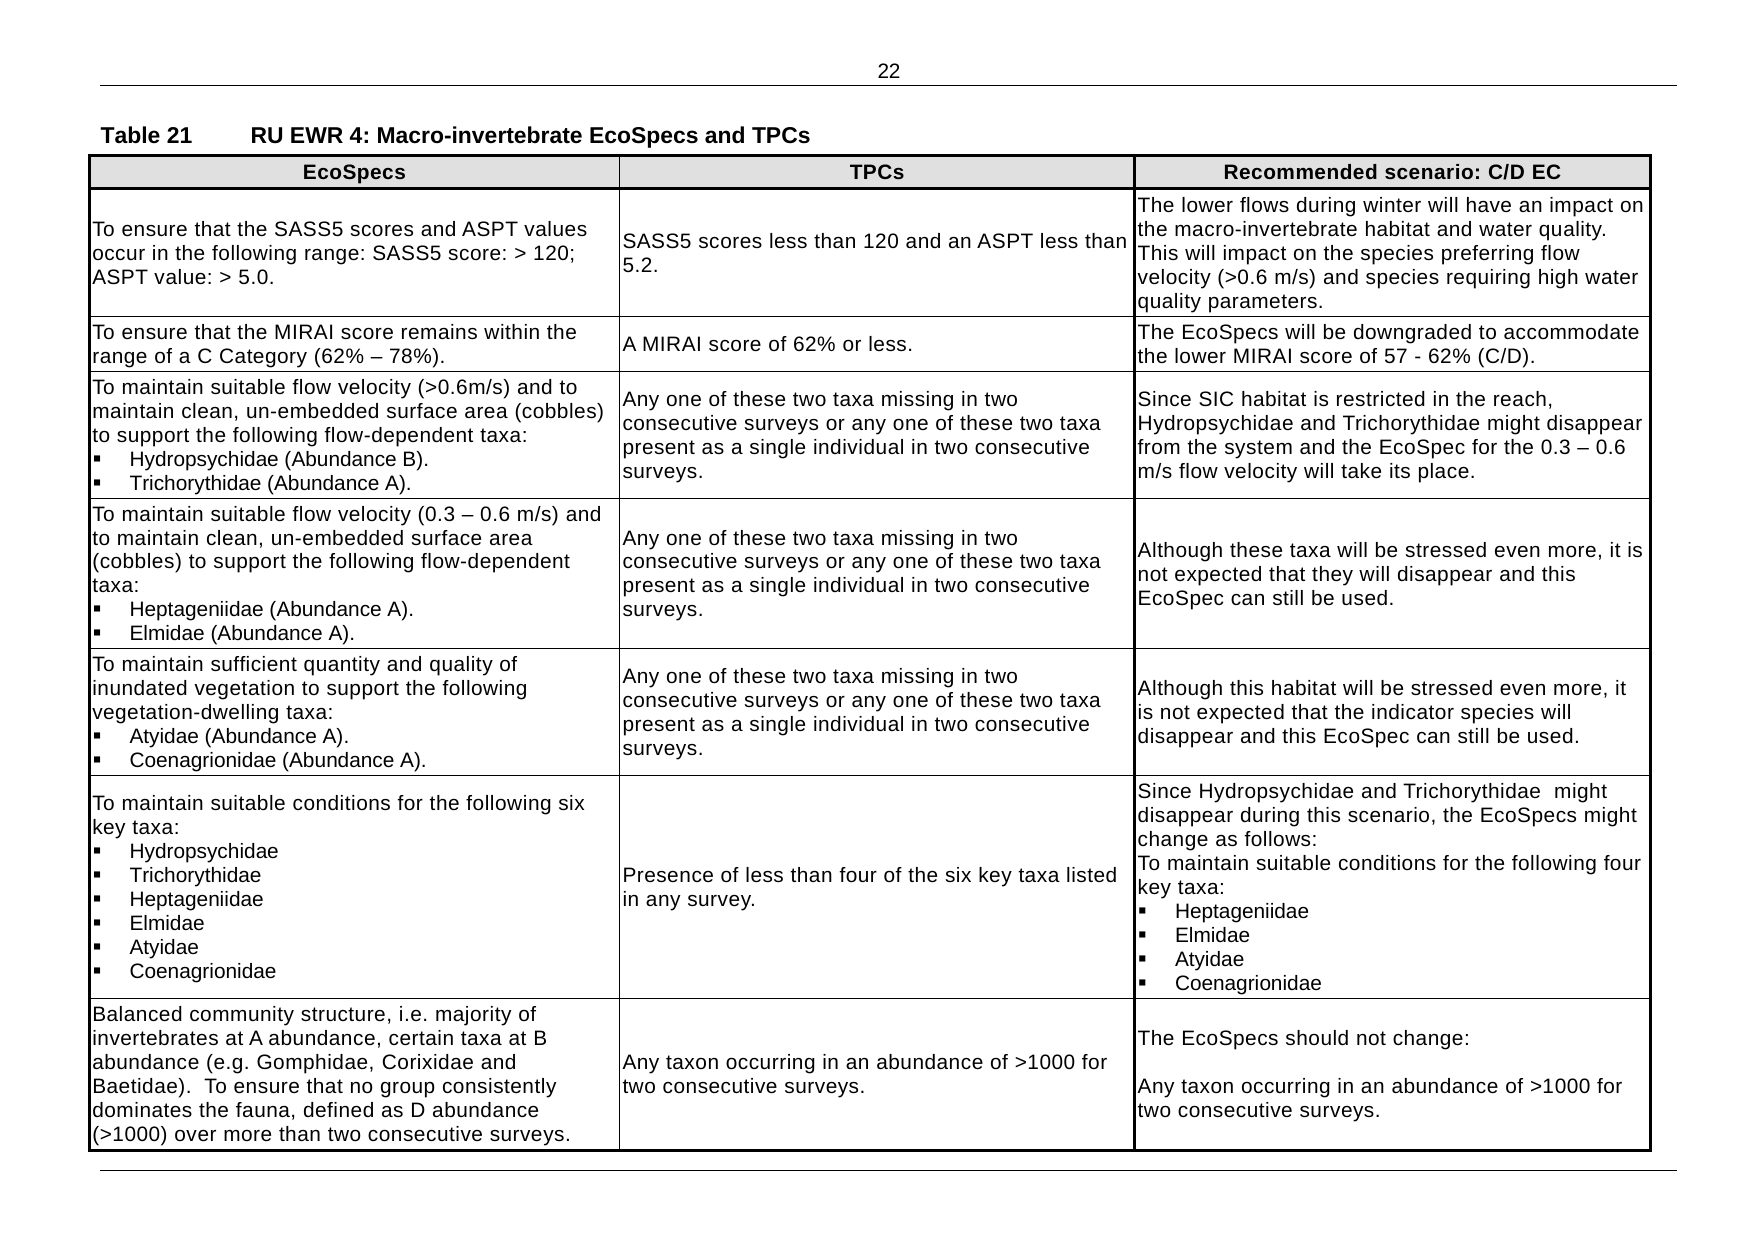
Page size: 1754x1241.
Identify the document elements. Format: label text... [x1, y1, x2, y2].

table_cell Presence of less than four of the six key taxa listed in any survey. [620, 776, 1133, 998]
table_cell To ensure that the SASS5 scores and ASPT values occur in the following range: SASS5 score: > 120; ASPT value: > 5.0. [91, 190, 619, 316]
table_cell Balanced community structure, i.e. majority of invertebrates at A abundance, certain taxa at B abundance (e.g. Gomphidae, Corixidae and Baetidae). To ensure that no group consistently dominates the fauna, defined as D abundance (>1000) over more than two consecutive surveys. [91, 999, 619, 1149]
table_cell Any one of these two taxa missing in two consecutive surveys or any one of these two taxa present as a single individual in two consecutive surveys. [620, 649, 1133, 775]
table_cell To maintain suitable flow velocity (>0.6m/s) and to maintain clean, un-embedded surface area (cobbles) to support the following flow-dependent taxa: Hydropsychidae (Abundance B). Trichorythidae (Abundance A). [91, 372, 619, 497]
table_cell To maintain suitable flow velocity (0.3 – 0.6 m/s) and to maintain clean, un-embedded surface area (cobbles) to support the following flow-dependent taxa: Heptageniidae (Abundance A). Elmidae (Abundance A). [91, 499, 619, 648]
table_cell Since SIC habitat is restricted in the reach, Hydropsychidae and Trichorythidae might disappear from the system and the EcoSpec for the 0.3 – 0.6 m/s flow velocity will take its place. [1136, 372, 1649, 497]
table_cell The lower flows during winter will have an impact on the macro-invertebrate habitat and water quality. This will impact on the species preferring flow velocity (>0.6 m/s) and species requiring high water quality parameters. [1136, 190, 1649, 316]
table_cell To maintain sufficient quantity and quality of inundated vegetation to support the following vegetation-dwelling taxa: Atyidae (Abundance A). Coenagrionidae (Abundance A). [91, 649, 619, 775]
table_cell A MIRAI score of 62% or less. [620, 317, 1133, 371]
table_cell The EcoSpecs will be downgraded to accommodate the lower MIRAI score of 57 - 62% (C/D). [1136, 317, 1649, 371]
table_header TPCs [620, 157, 1133, 187]
table_cell Any taxon occurring in an abundance of >1000 for two consecutive surveys. [620, 999, 1133, 1149]
table_cell To maintain suitable conditions for the following six key taxa: Hydropsychidae Trichorythidae Heptageniidae Elmidae Atyidae Coenagrionidae [91, 776, 619, 998]
table_header Recommended scenario: C/D EC [1136, 157, 1649, 187]
text Table 21 RU EWR 4: Macro-invertebrate EcoSpecs and TPCs [100, 122, 1677, 149]
table_cell To ensure that the MIRAI score remains within the range of a C Category (62% – 78%). [91, 317, 619, 371]
table_cell SASS5 scores less than 120 and an ASPT less than 5.2. [620, 190, 1133, 316]
table_cell Any one of these two taxa missing in two consecutive surveys or any one of these two taxa present as a single individual in two consecutive surveys. [620, 372, 1133, 497]
table_header EcoSpecs [91, 157, 619, 187]
table_cell Any one of these two taxa missing in two consecutive surveys or any one of these two taxa present as a single individual in two consecutive surveys. [620, 499, 1133, 648]
table_cell Since Hydropsychidae and Trichorythidae might disappear during this scenario, the EcoSpecs might change as follows: To maintain suitable conditions for the following four key taxa: Heptageniidae Elmidae Atyidae Coenagrionidae [1136, 776, 1649, 998]
table_cell Although these taxa will be stressed even more, it is not expected that they will disappear and this EcoSpec can still be used. [1136, 499, 1649, 648]
table_cell The EcoSpecs should not change: Any taxon occurring in an abundance of >1000 for two consecutive surveys. [1136, 999, 1649, 1149]
table_cell Although this habitat will be stressed even more, it is not expected that the indicator species will disappear and this EcoSpec can still be used. [1136, 649, 1649, 775]
